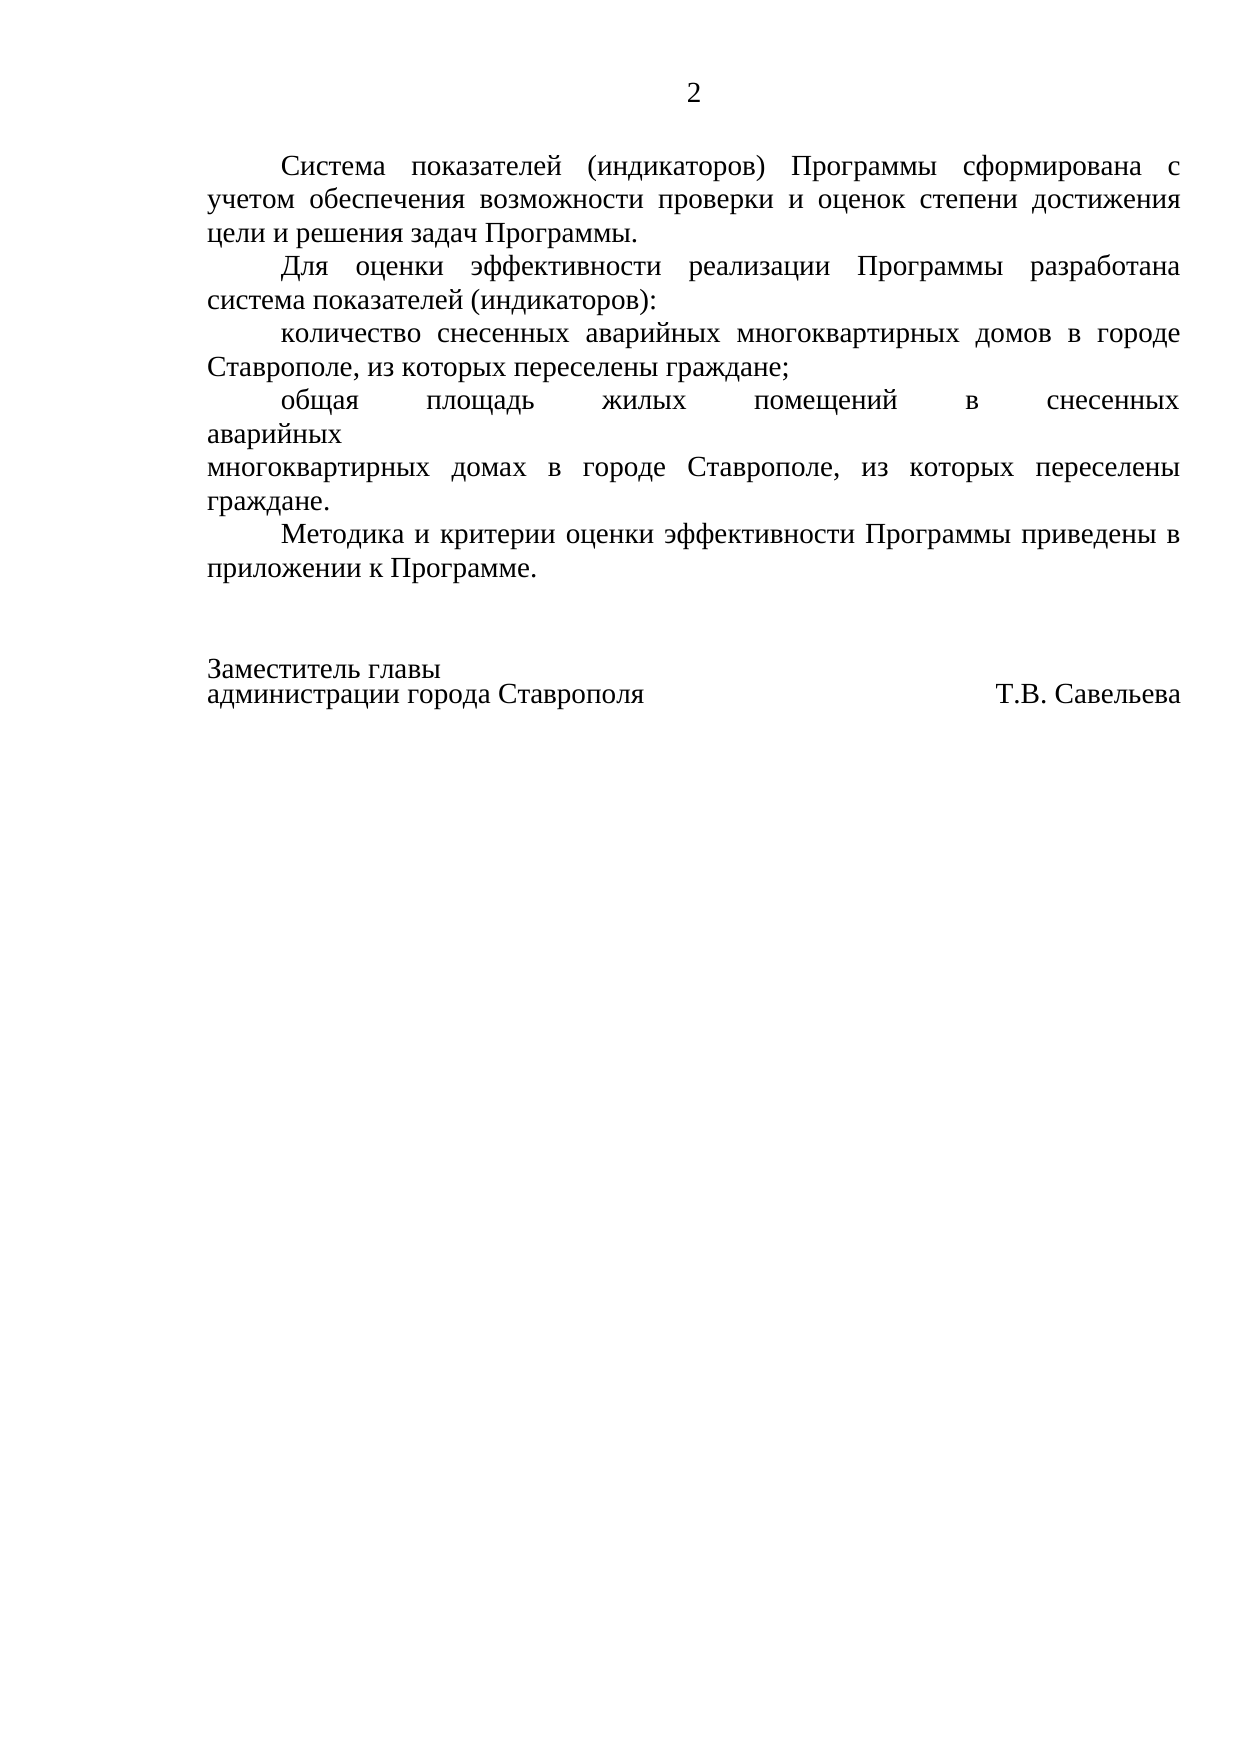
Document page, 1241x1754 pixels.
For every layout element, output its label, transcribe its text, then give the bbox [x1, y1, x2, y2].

text Методика и критерии оценки эффективности Программы приведены в приложении к Программе. [207, 517, 1181, 584]
text общая площадь жилых помещений в снесенных аварийных [207, 382, 1181, 449]
text Заместитель главы [207, 659, 1229, 684]
text администрации города Ставрополя Т.В. Савельева [207, 684, 1181, 709]
text Система показателей (индикаторов) Программы сформирована с учетом обеспечения возможности проверки и оценок степени достижения цели и решения задач Программы. [207, 148, 1181, 248]
text Для оценки эффективности реализации Программы разработана система показателей (индикаторов): [207, 248, 1181, 315]
text многоквартирных домах в городе Ставрополе, из которых переселены граждане. [207, 449, 1181, 517]
text количество снесенных аварийных многоквартирных домов в городе Ставрополе, из которых переселены граждане; [207, 315, 1181, 382]
